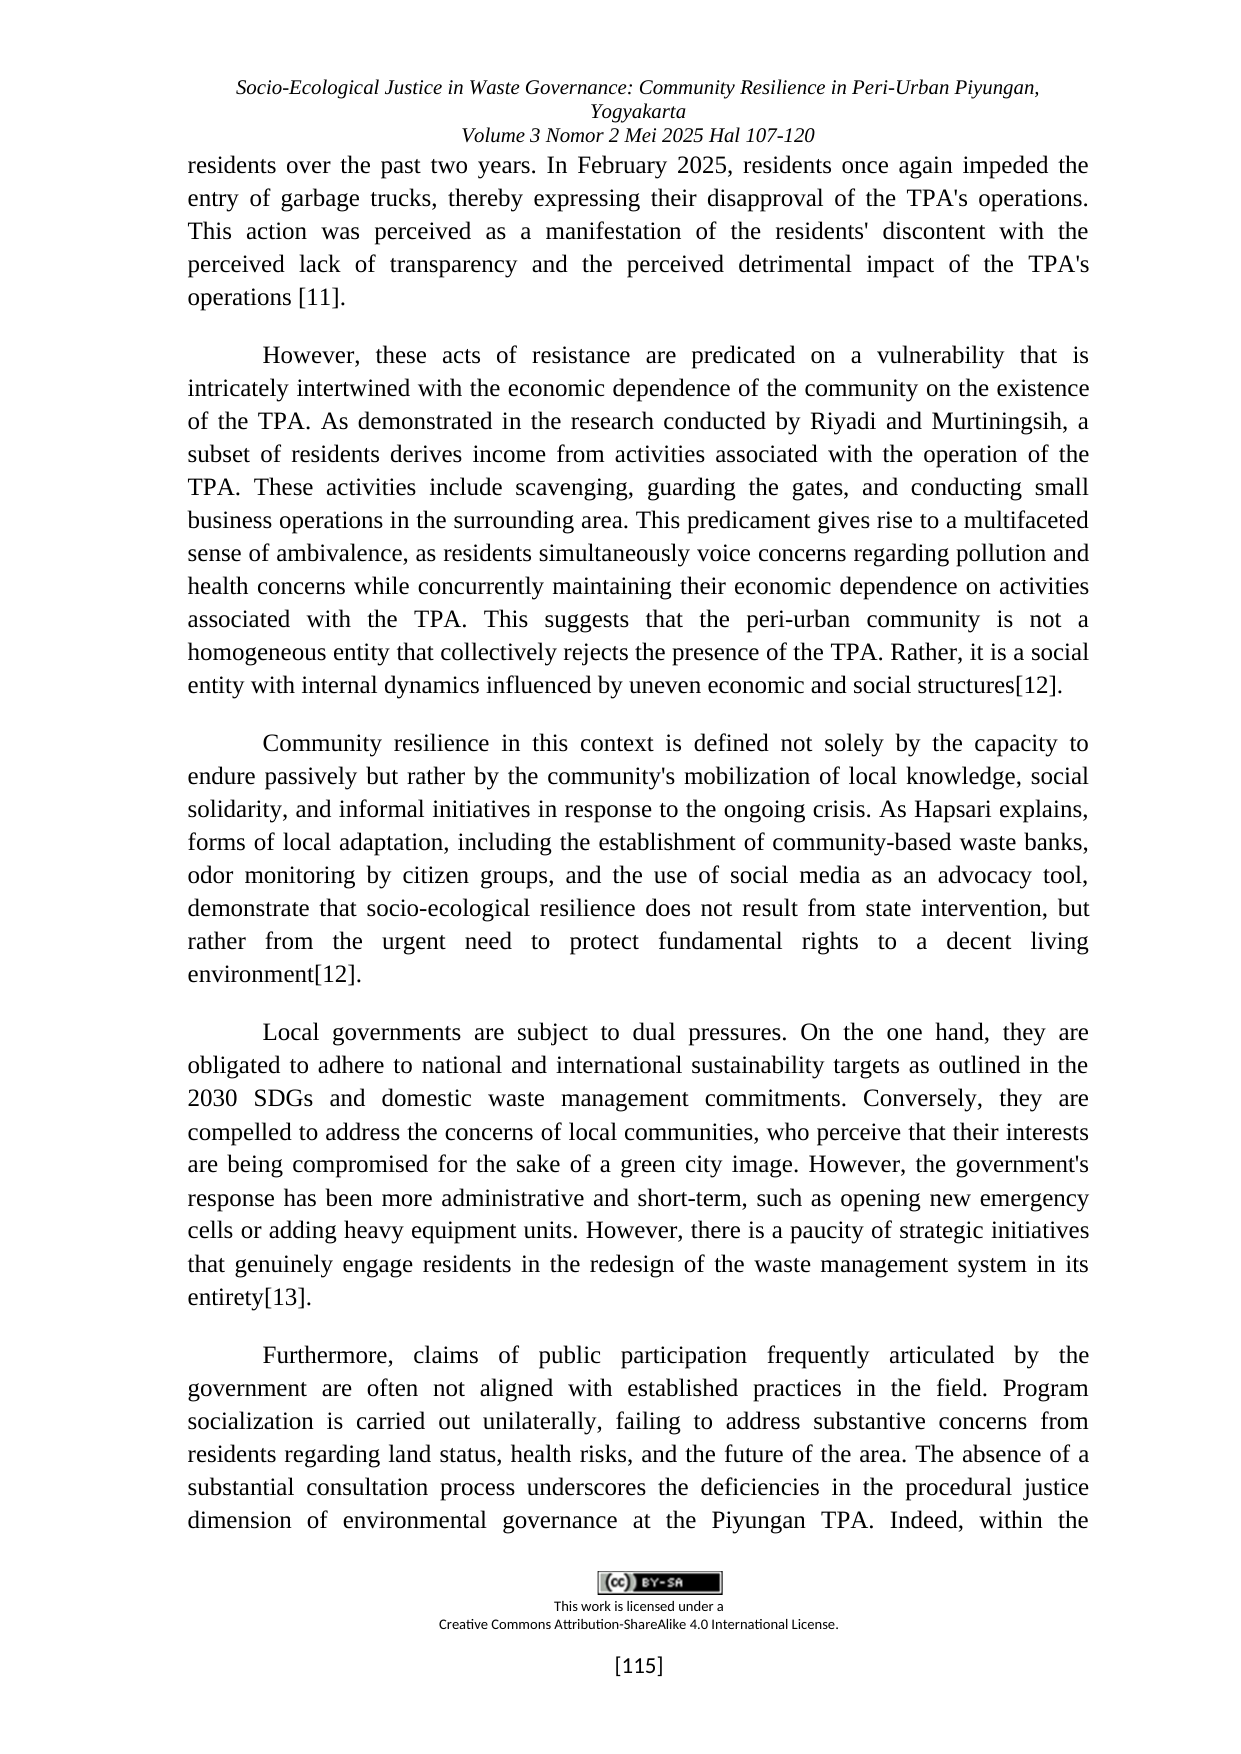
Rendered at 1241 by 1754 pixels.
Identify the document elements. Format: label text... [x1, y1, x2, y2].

picture [597, 1571, 723, 1595]
text However, these acts of resistance are predicated on a vulnerability that is intricately intertwined with the economic dependence of the community on the existence of the TPA. As demonstrated in the research conducted by Riyadi and Murtiningsih, a subset of residents derives income from activities associated with the operation of the TPA. These activities include scavenging, guarding the gates, and conducting small business operations in the surrounding area. This predicament gives rise to a multifaceted sense of ambivalence, as residents simultaneously voice concerns regarding pollution and health concerns while concurrently maintaining their economic dependence on activities associated with the TPA. This suggests that the peri-urban community is not a homogeneous entity that collectively rejects the presence of the TPA. Rather, it is a social entity with internal dynamics influenced by uneven economic and social structures. [187, 340, 1090, 699]
text Local governments are subject to dual pressures. On the one hand, they are obligated to adhere to national and international sustainability targets as outlined in the 2030 SDGs and domestic waste management commitments. Conversely, they are compelled to address the concerns of local communities, who perceive that their interests are being compromised for the sake of a green city image. However, the government's response has been more administrative and short-term, such as opening new emergency cells or adding heavy equipment units. However, there is a paucity of strategic initiatives that genuinely engage residents in the redesign of the waste management system in its entirety. [187, 1017, 1090, 1310]
text Community resilience in this context is defined not solely by the capacity to endure passively but rather by the community's mobilization of local knowledge, social solidarity, and informal initiatives in response to the ongoing crisis. As Hapsari explains, forms of local adaptation, including the establishment of community-based waste banks, odor monitoring by citizen groups, and the use of social media as an advocacy tool, demonstrate that socio-ecological resilience does not result from state intervention, but rather from the urgent need to protect fundamental rights to a decent living environment. [187, 728, 1090, 988]
